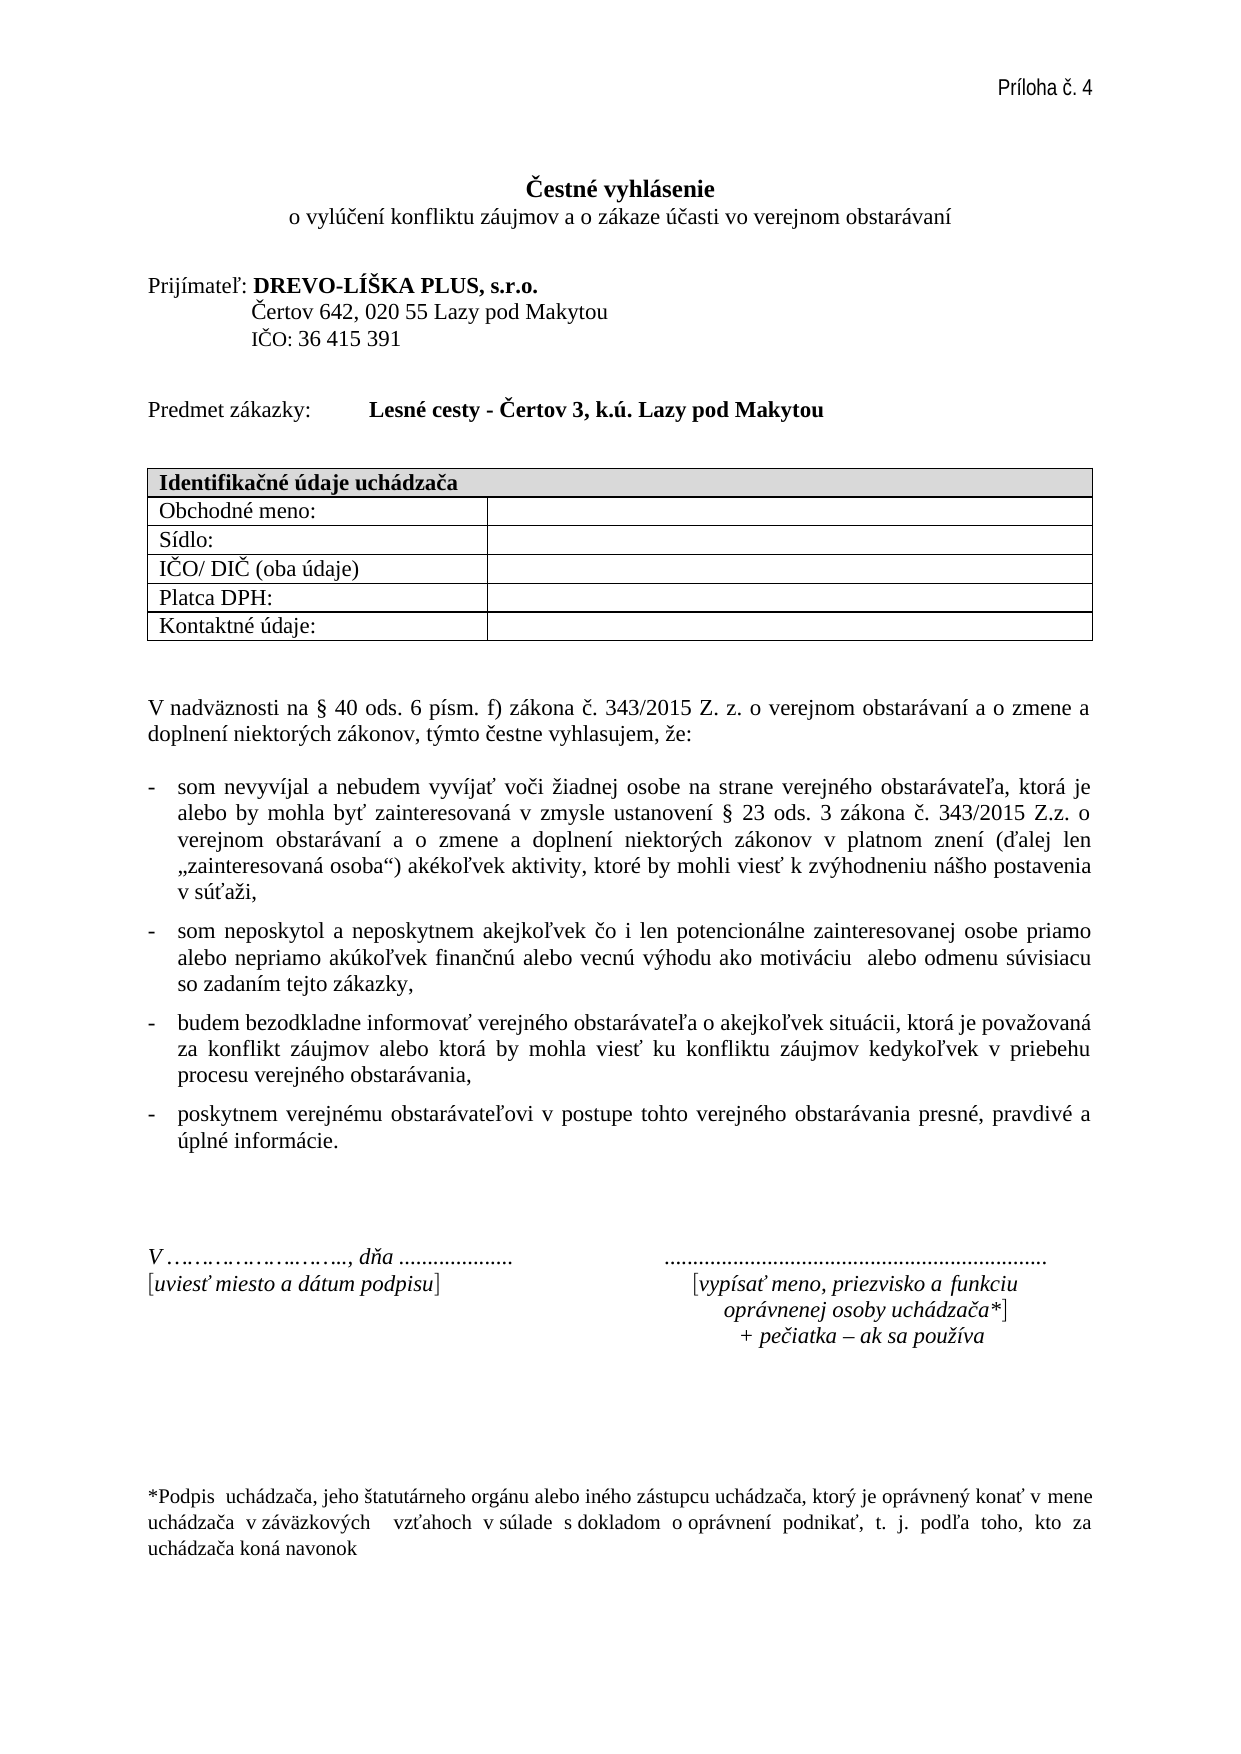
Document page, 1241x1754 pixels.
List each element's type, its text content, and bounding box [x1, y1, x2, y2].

text Čertov 642, 020 55 Lazy pod Makytou [251, 298, 1093, 325]
text - budem bezodkladne informovať verejného obstarávateľa o akejkoľvek situácii, ktorá je považovaná za konflikt záujmov alebo ktorá by mohla viesť ku konfliktu záujmov kedykoľvek v priebehu procesu verejného obstarávania, [148, 1009, 1093, 1088]
table_cell Obchodné meno: [148, 498, 487, 525]
text - som nevyvíjal a nebudem vyvíjať voči žiadnej osobe na strane verejného obstarávateľa, ktorá je alebo by mohla byť zainteresovaná v zmysle ustanovení § 23 ods. 3 zákona č. 343/2015 Z.z. o verejnom obstarávaní a o zmene a doplnení niektorých zákonov v platnom znení (ďalej len „zainteresovaná osoba“) akékoľvek aktivity, ktoré by mohli viesť k zvýhodneniu nášho postavenia v súťaži, [148, 773, 1093, 905]
table_header Identifikačné údaje uchádzača [148, 469, 1092, 496]
text IČO: 36 415 391 [251, 325, 1093, 351]
text *Podpis uchádzača, jeho štatutárneho orgánu alebo iného zástupcu uchádzača, ktorý je oprávnený konať v mene uchádzača v záväzkových vzťahoch v súlade s dokladom o oprávnení podnikať, t. j. podľa toho, kto za uchádzača koná navonok [148, 1484, 1093, 1560]
table_cell [488, 584, 1092, 611]
table_cell [488, 498, 1092, 525]
table_cell Platca DPH: [148, 584, 487, 611]
text V nadväznosti na § 40 ods. 6 písm. f) zákona č. 343/2015 Z. z. o verejnom obstarávaní a o zmene a doplnení niektorých zákonov, týmto čestne vyhlasujem, že: [148, 694, 1093, 747]
text - som neposkytol a neposkytnem akejkoľvek čo i len potencionálne zainteresovanej osobe priamo alebo nepriamo akúkoľvek finančnú alebo vecnú výhodu ako motiváciu alebo odmenu súvisiacu so zadaním tejto zákazky, [148, 917, 1093, 996]
text Čestné vyhlásenie [148, 174, 1093, 203]
text V ……………….…….., dňa .................... ................................................................... [148, 1243, 1093, 1270]
text o vylúčení konfliktu záujmov a o zákaze účasti vo verejnom obstarávaní [148, 203, 1093, 229]
table_cell [488, 526, 1092, 554]
table_cell Kontaktné údaje: [148, 613, 487, 640]
text Prijímateľ: DREVO-LÍŠKA PLUS, s.r.o. [148, 272, 1093, 298]
table_cell [488, 555, 1092, 583]
text - poskytnem verejnému obstarávateľovi v postupe tohto verejného obstarávania presné, pravdivé a úplné informácie. [148, 1100, 1093, 1153]
table_cell Sídlo: [148, 526, 487, 554]
table_cell IČO/ DIČ (oba údaje) [148, 555, 487, 583]
text oprávnenej osoby uchádzača* [723, 1296, 1093, 1322]
table_cell [488, 613, 1092, 640]
text Predmet zákazky: Lesné cesty - Čertov 3, k.ú. Lazy pod Makytou [148, 396, 1093, 423]
text uviesť miesto a dátum podpisu vypísať meno, priezvisko a funkciu [148, 1270, 1093, 1296]
text + pečiatka – ak sa používa [738, 1322, 1093, 1349]
